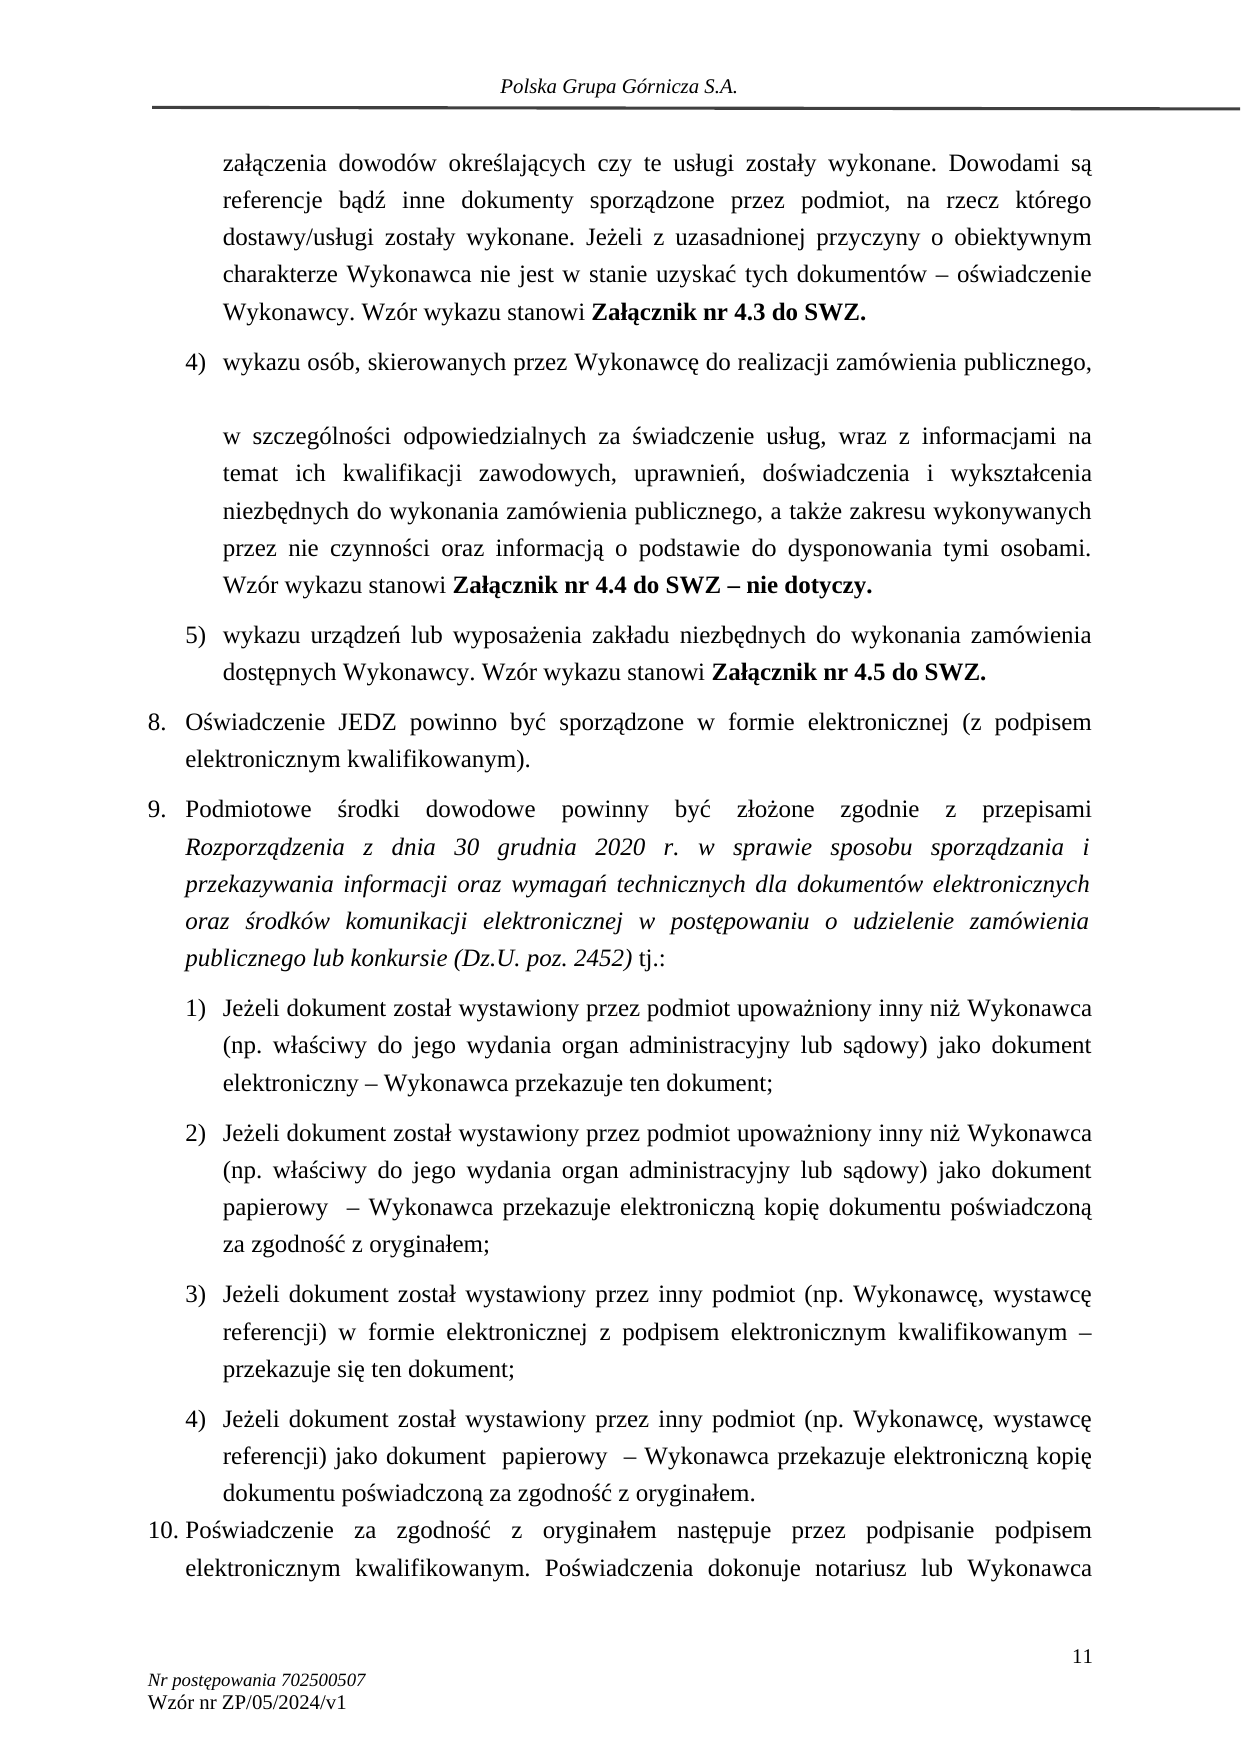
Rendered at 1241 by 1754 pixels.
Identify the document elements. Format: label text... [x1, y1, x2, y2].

list Jeżeli dokument został wystawiony przez podmiot upoważniony inny niż Wykonawca (np. właściwy do jego wydania organ administracyjny lub sądowy) jako dokument elektroniczny – Wykonawca przekazuje ten dokument; [185, 993, 1093, 1097]
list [148, 1516, 1093, 1582]
list Jeżeli dokument został wystawiony przez inny podmiot (np. Wykonawcę, wystawcę referencji) jako dokument papierowy – Wykonawca przekazuje elektroniczną kopię dokumentu poświadczoną za zgodność z oryginałem. [185, 1404, 1093, 1507]
list Jeżeli dokument został wystawiony przez podmiot upoważniony inny niż Wykonawca (np. właściwy do jego wydania organ administracyjny lub sądowy) jako dokument papierowy – Wykonawca przekazuje elektroniczną kopię dokumentu poświadczoną za zgodność z oryginałem; [185, 1118, 1093, 1258]
list Jeżeli dokument został wystawiony przez inny podmiot (np. Wykonawcę, wystawcę referencji) w formie elektronicznej z podpisem elektronicznym kwalifikowanym – przekazuje się ten dokument; [185, 1279, 1093, 1383]
list Oświadczenie JEDZ powinno być sporządzone w formie elektronicznej (z podpisem elektronicznym kwalifikowanym). [148, 707, 1093, 773]
list Podmiotowe środki dowodowe powinny być złożone zgodnie z przepisami Rozporządzenia z dnia 30 grudnia 2020 r. w sprawie sposobu sporządzania i przekazywania informacji oraz wymagań technicznych dla dokumentów elektronicznych oraz środków komunikacji elektronicznej w postępowaniu o udzielenie zamówienia publicznego lub konkursie (Dz.U. poz. 2452) tj.: [148, 794, 1093, 972]
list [185, 148, 1093, 326]
list wykazu urządzeń lub wyposażenia zakładu niezbędnych do wykonania zamówienia dostępnych Wykonawcy. Wzór wykazu stanowi Załącznik nr 4.5 do SWZ. [185, 620, 1093, 686]
list wykazu osób, skierowanych przez Wykonawcę do realizacji zamówienia publicznego, w szczególności odpowiedzialnych za świadczenie usług, wraz z informacjami na temat ich kwalifikacji zawodowych, uprawnień, doświadczenia i wykształcenia niezbędnych do wykonania zamówienia publicznego, a także zakresu wykonywanych przez nie czynności oraz informacją o podstawie do dysponowania tymi osobami. Wzór wykazu stanowi Załącznik nr 4.4 do SWZ – nie dotyczy. [185, 347, 1093, 599]
